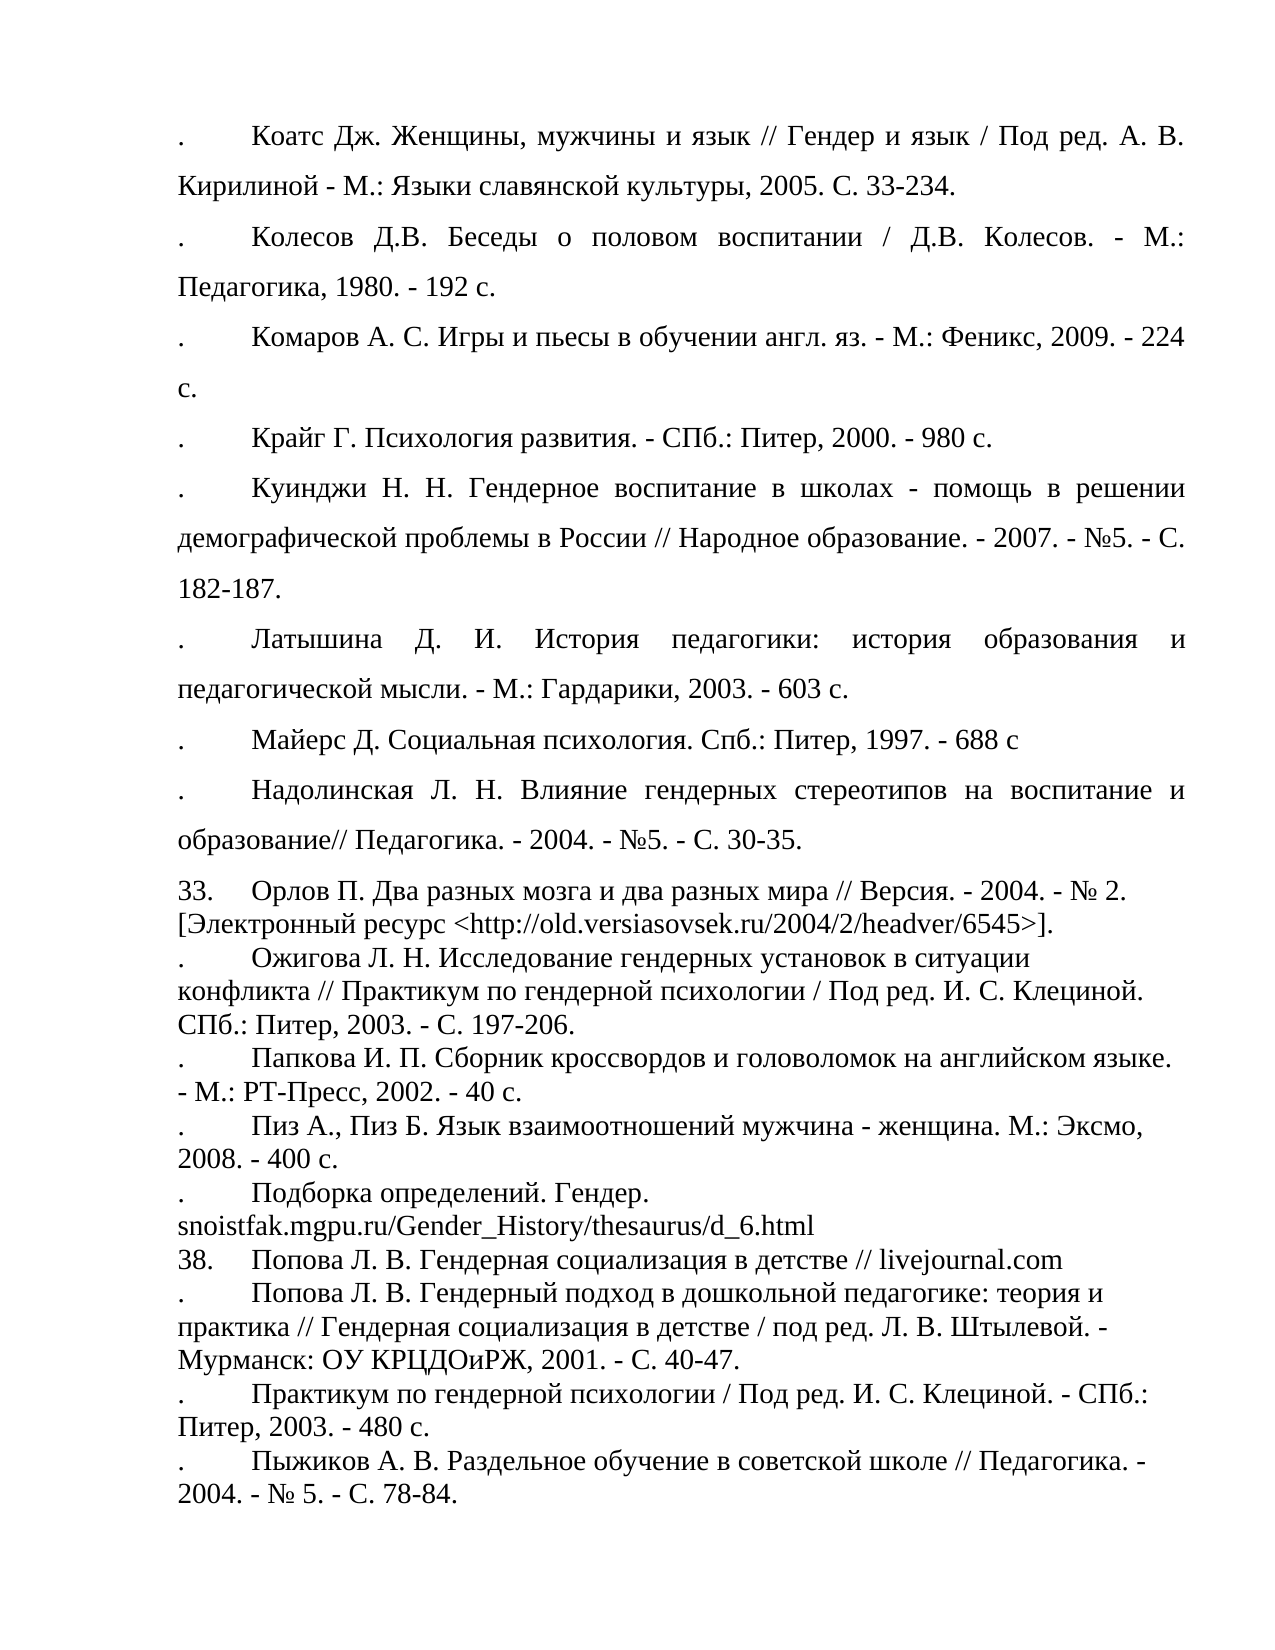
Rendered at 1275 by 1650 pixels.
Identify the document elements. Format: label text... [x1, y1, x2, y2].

text . Комаров А. С. Игры и пьесы в обучении англ. яз. - М.: Феникс, 2009. - 224 с. [177, 319, 1186, 403]
text . Пиз А., Пиз Б. Язык взаимоотношений мужчина - женщина. М.: Эксмо, 2008. - 400 с. [177, 1108, 1186, 1175]
text . Колесов Д.В. Беседы о половом воспитании / Д.В. Колесов. - М.: Педагогика, 1980. - 192 с. [177, 219, 1186, 303]
text . Пыжиков А. В. Раздельное обучение в советской школе // Педагогика. -2004. - № 5. - С. 78-84. [177, 1443, 1186, 1510]
text . Крайг Г. Психология развития. - СПб.: Питер, 2000. - 980 с. [177, 420, 1186, 453]
text 38. Попова Л. В. Гендерная социализация в детстве // livejournal.com [177, 1242, 1186, 1275]
text . Подборка определений. Гендер. snoistfak.mgpu.ru/Gender_History/thesaurus/d_6.html [177, 1175, 1186, 1242]
text . Майерс Д. Социальная психология. Спб.: Питер, 1997. - 688 с [177, 722, 1186, 755]
text . Ожигова Л. Н. Исследование гендерных установок в ситуации конфликта // Практикум по гендерной психологии / Под ред. И. С. Клециной. СПб.: Питер, 2003. - С. 197-206. [177, 940, 1186, 1041]
text . Коатс Дж. Женщины, мужчины и язык // Гендер и язык / Под ред. А. В. Кирилиной - М.: Языки славянской культуры, 2005. С. 33-234. [177, 118, 1186, 202]
text . Латышина Д. И. История педагогики: история образования и педагогической мысли. - М.: Гардарики, 2003. - 603 с. [177, 621, 1186, 705]
text . Папкова И. П. Сборник кроссвордов и головоломок на английском языке. - М.: РТ-Пресс, 2002. - 40 с. [177, 1041, 1186, 1108]
text . Надолинская Л. Н. Влияние гендерных стереотипов на воспитание и образование// Педагогика. - 2004. - №5. - С. 30-35. [177, 772, 1186, 856]
text . Куинджи Н. Н. Гендерное воспитание в школах - помощь в решении демографической проблемы в России // Народное образование. - 2007. - №5. - С. 182-187. [177, 470, 1186, 604]
text . Практикум по гендерной психологии / Под ред. И. С. Клециной. - СПб.: Питер, 2003. - 480 с. [177, 1376, 1186, 1443]
text 33. Орлов П. Два разных мозга и два разных мира // Версия. - 2004. - № 2. [Электронный ресурс <http://old.versiasovsek.ru/2004/2/headver/6545>]. [177, 873, 1186, 940]
text . Попова Л. В. Гендерный подход в дошкольной педагогике: теория и практика // Гендерная социализация в детстве / под ред. Л. В. Штылевой. - Мурманск: ОУ КРЦДОиРЖ, 2001. - С. 40-47. [177, 1275, 1186, 1376]
